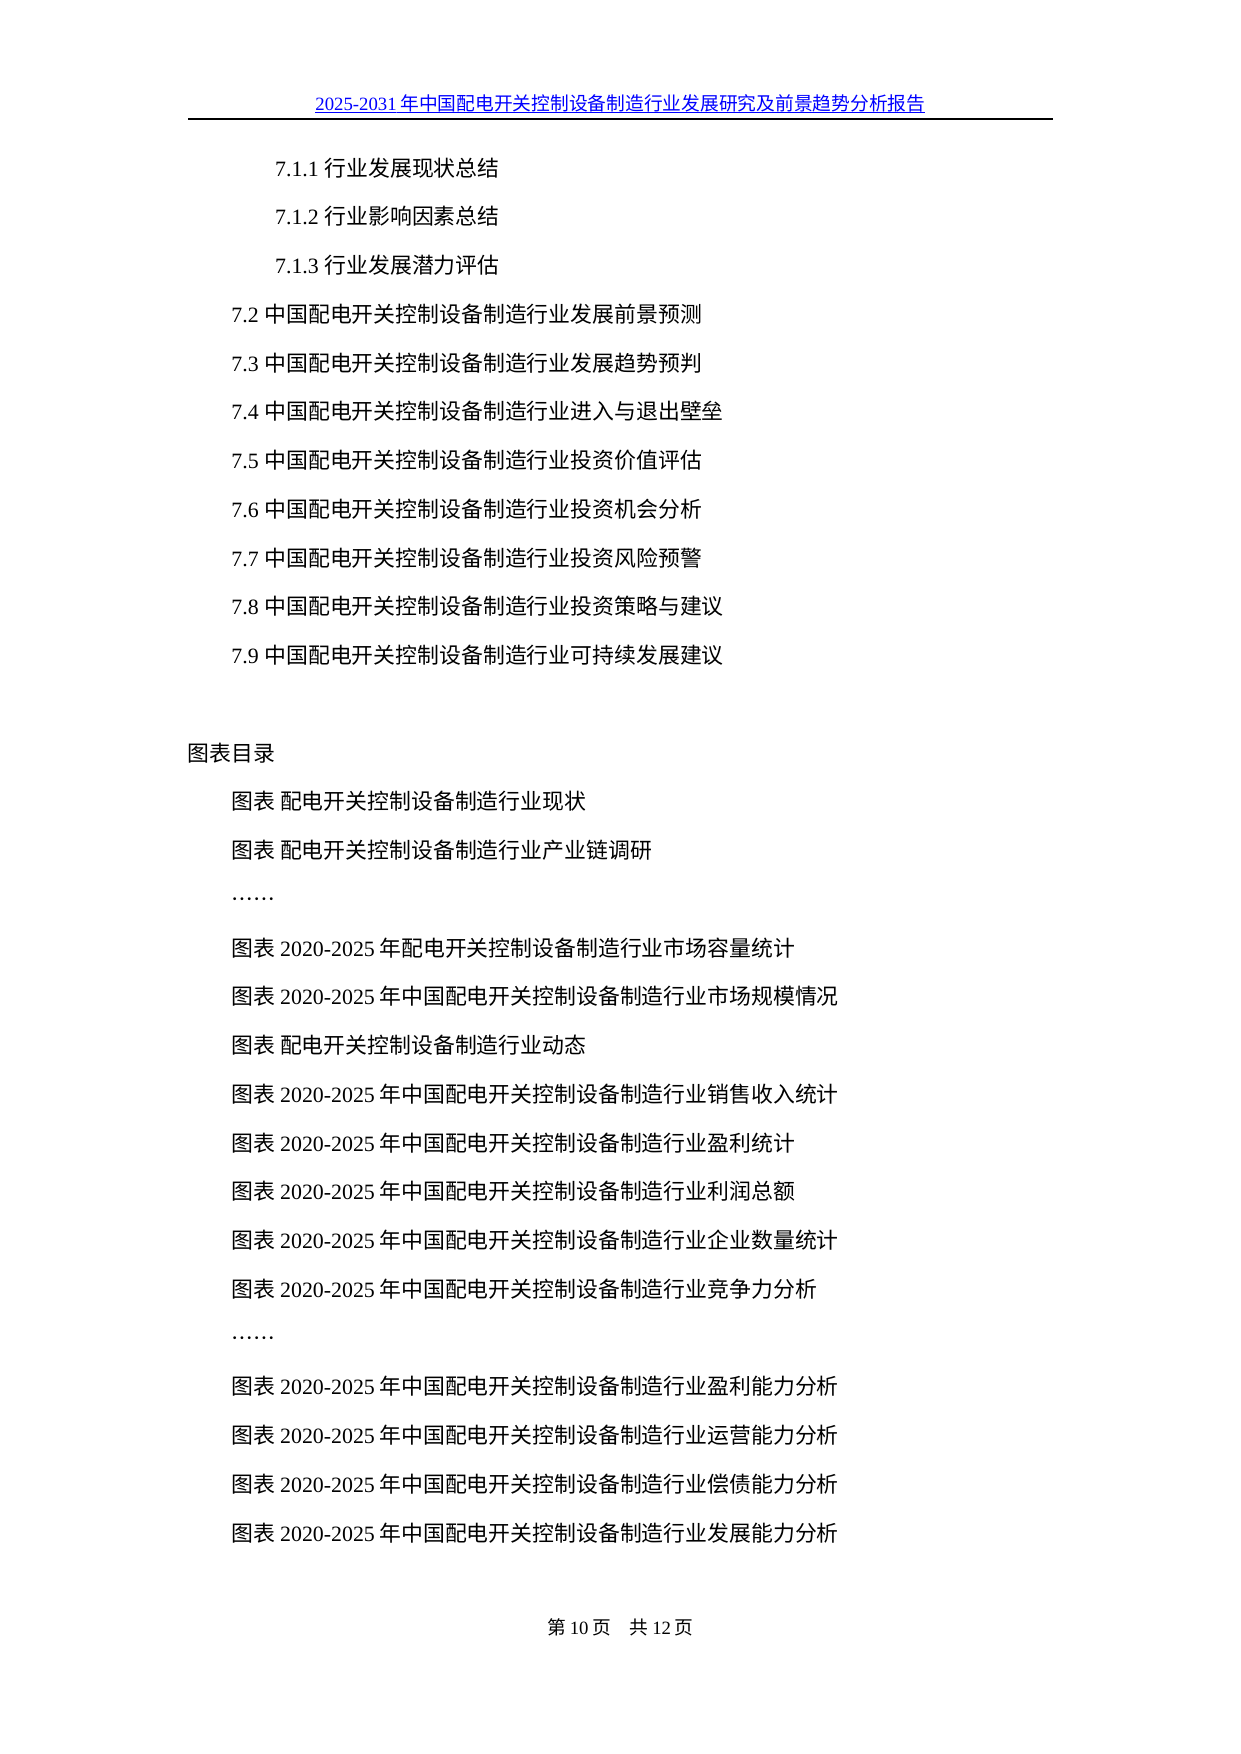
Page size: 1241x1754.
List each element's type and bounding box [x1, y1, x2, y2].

text [187, 150, 1053, 1548]
